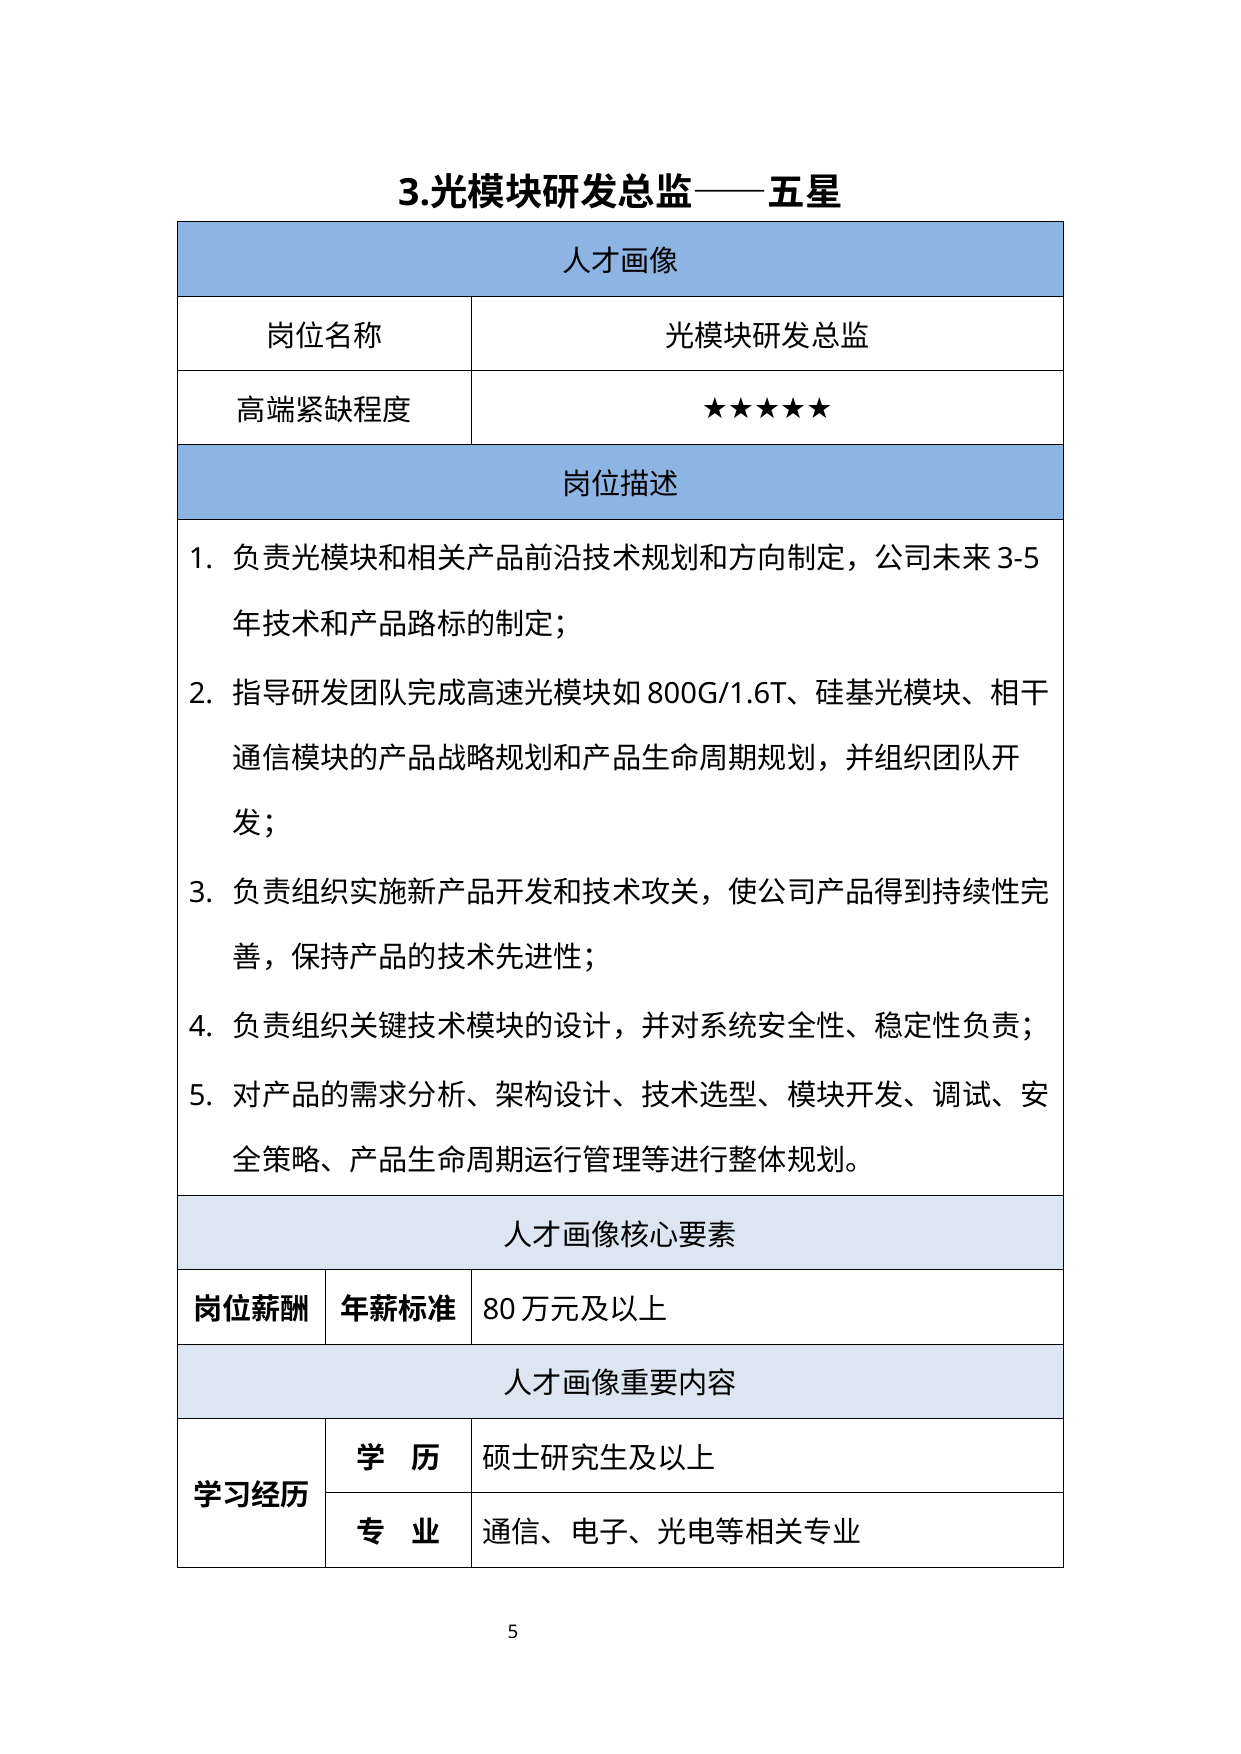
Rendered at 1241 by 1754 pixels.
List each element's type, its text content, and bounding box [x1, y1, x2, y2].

table_cell 通信、电子、光电等相关专业 [472, 1493, 1063, 1567]
table_cell 人才画像重要内容 [178, 1345, 1063, 1418]
table_cell 专 业 [326, 1493, 471, 1567]
table_cell 光模块研发总监 [472, 297, 1063, 370]
table_cell 岗位薪酬 [178, 1270, 325, 1343]
table_cell 年薪标准 [326, 1270, 471, 1343]
table_cell 岗位名称 [178, 297, 471, 370]
table_cell ★★★★★ [472, 371, 1063, 444]
table_cell 学 历 [326, 1419, 471, 1492]
subtitle 3.光模块研发总监——五星 [187, 156, 1053, 221]
table_cell 学习经历 [178, 1419, 325, 1567]
table_header 人才画像 [178, 222, 1063, 296]
table_cell 负责光模块和相关产品前沿技术规划和方向制定，公司未来3-5年技术和产品路标的制定； 指导研发团队完成高速光模块如800G/1.6T、硅基光模块、相干通信模块的产品战略规划和产品生命周期规划，并组织团队开发； 负责组织实施新产品开发和技术攻关，使公司产品得到持续性完善，保持产品的技术先进性； 负责组织关键技术模块的设计，并对系统安全性、稳定性负责； 对产品的需求分析、架构设计、技术选型、模块开发、调试、安全策略、产品生命周期运行管理等进行整体规划。 [178, 520, 1063, 1195]
table_cell 80万元及以上 [472, 1270, 1063, 1343]
table_cell 高端紧缺程度 [178, 371, 471, 444]
table_cell 硕士研究生及以上 [472, 1419, 1063, 1492]
table_cell 人才画像核心要素 [178, 1196, 1063, 1269]
table_cell 岗位描述 [178, 445, 1063, 519]
